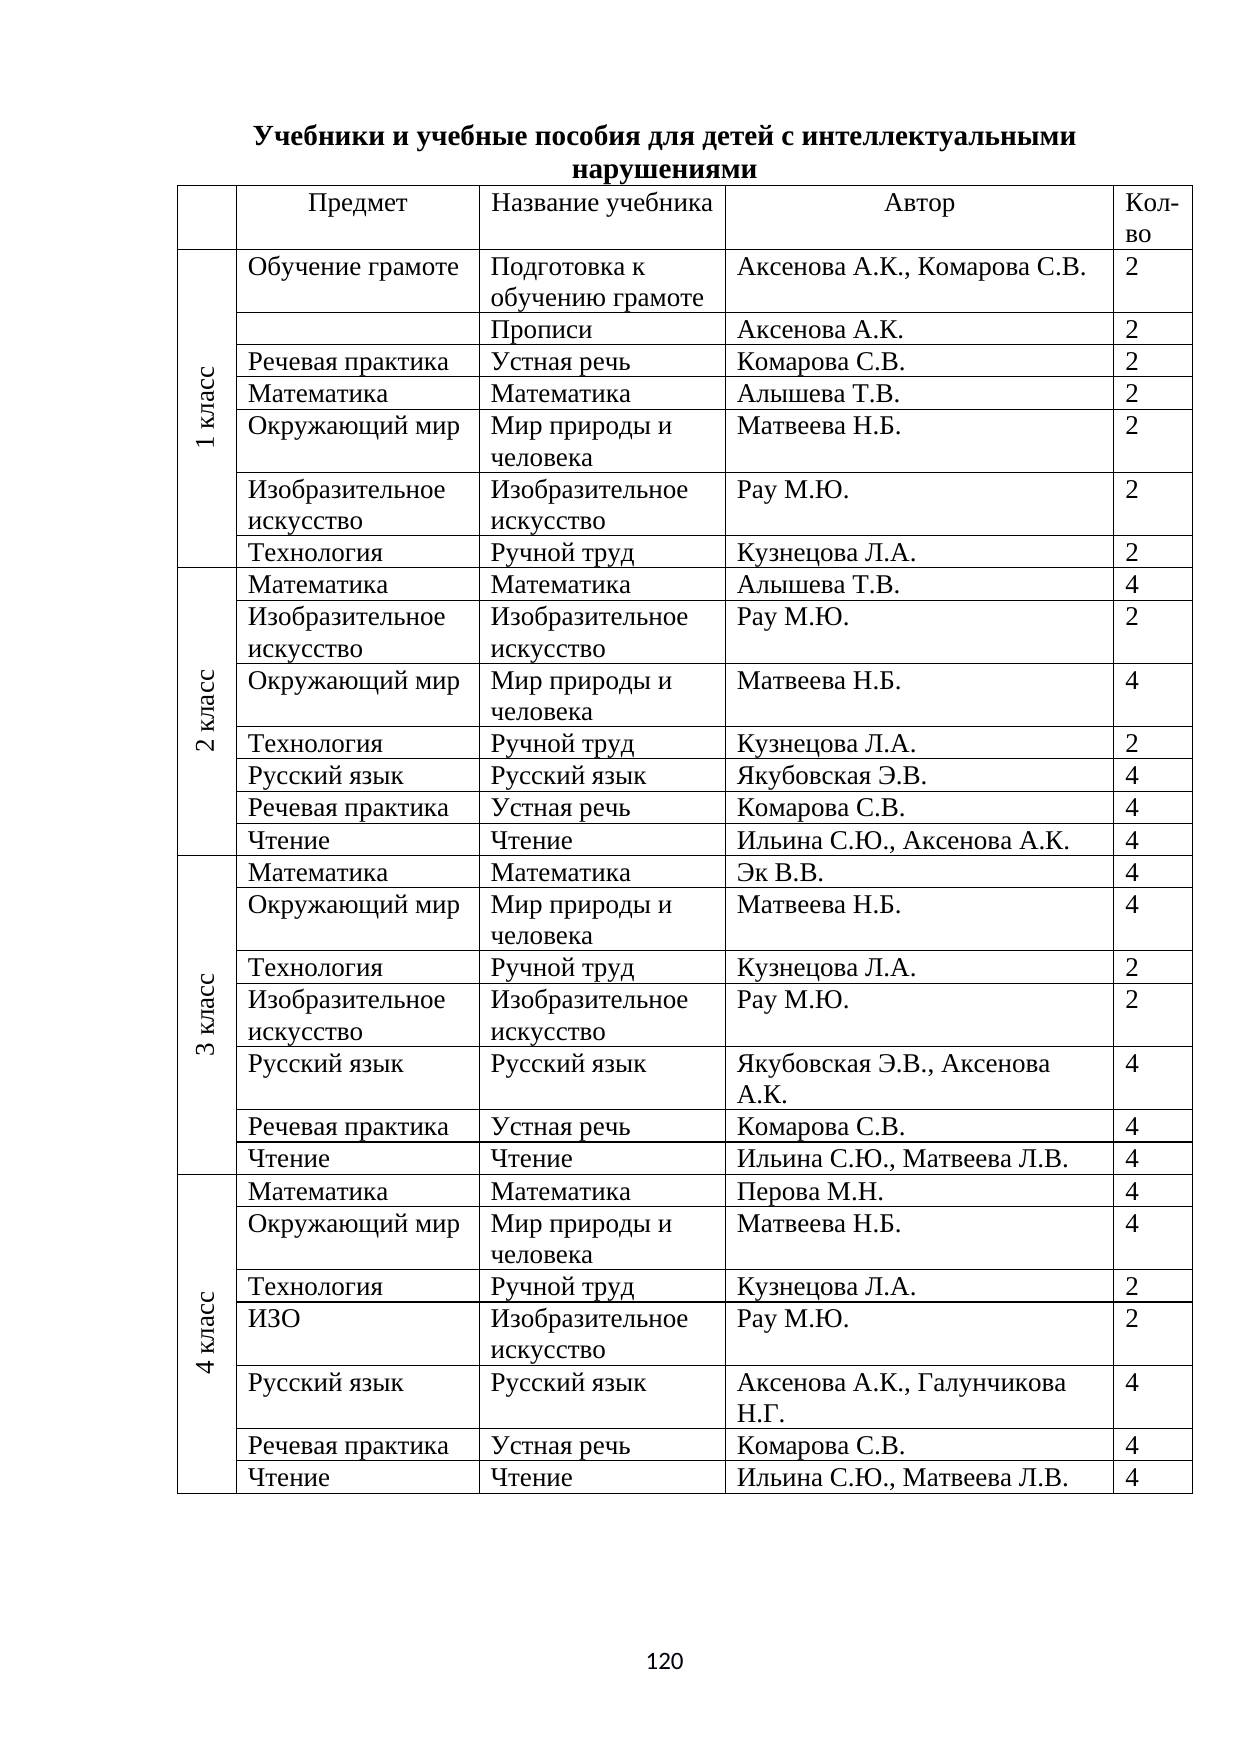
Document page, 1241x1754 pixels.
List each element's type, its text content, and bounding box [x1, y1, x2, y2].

table_cell 4 класс [178, 1175, 236, 1492]
table_cell 1 класс [178, 250, 236, 567]
table_cell Ручной труд [480, 536, 725, 567]
table_cell 4 [1114, 759, 1192, 791]
table_header Название учебника [480, 186, 725, 248]
table_cell Русский язык [237, 1366, 479, 1428]
table_cell Технология [237, 1270, 479, 1301]
table_cell Ильина С.Ю., Матвеева Л.В. [726, 1461, 1113, 1492]
table_cell Чтение [480, 1143, 725, 1174]
table_cell Технология [237, 951, 479, 983]
table_cell Русский язык [480, 759, 725, 791]
table_header [178, 186, 236, 248]
table_cell Чтение [237, 1461, 479, 1492]
table_cell Комарова С.В. [726, 792, 1113, 823]
table_cell Речевая практика [237, 1429, 479, 1460]
table_cell 4 [1114, 1366, 1192, 1428]
table_cell 4 [1114, 664, 1192, 726]
table_cell ИЗО [237, 1303, 479, 1365]
table_cell Русский язык [480, 1366, 725, 1428]
text Учебники и учебные пособия для детей с интеллектуальными нарушениями [177, 118, 1152, 185]
table_cell Речевая практика [237, 1110, 479, 1141]
table_cell 4 [1114, 1207, 1192, 1269]
table_cell 4 [1114, 792, 1192, 823]
table_cell Технология [237, 536, 479, 567]
table_cell Кузнецова Л.А. [726, 951, 1113, 983]
table_cell 2 [1114, 410, 1192, 472]
table_cell Аксенова А.К., Комарова С.В. [726, 250, 1113, 312]
table_cell Мир природы и человека [480, 1207, 725, 1269]
table_cell Математика [237, 856, 479, 887]
table_cell 4 [1114, 1143, 1192, 1174]
table_cell 4 [1114, 1175, 1192, 1206]
table_cell Матвеева Н.Б. [726, 410, 1113, 472]
table_cell Прописи [480, 313, 725, 344]
table_cell Рау М.Ю. [726, 601, 1113, 663]
table_cell Рау М.Ю. [726, 1303, 1113, 1365]
table_cell Окружающий мир [237, 888, 479, 950]
table_cell Устная речь [480, 1429, 725, 1460]
table_cell Кузнецова Л.А. [726, 727, 1113, 758]
table_cell Матвеева Н.Б. [726, 664, 1113, 726]
table_cell Математика [237, 568, 479, 599]
table_cell Якубовская Э.В., Аксенова А.К. [726, 1047, 1113, 1109]
table_cell Математика [480, 856, 725, 887]
table_cell Окружающий мир [237, 410, 479, 472]
table_cell Подготовка к обучению грамоте [480, 250, 725, 312]
table_cell Алышева Т.В. [726, 377, 1113, 408]
table_cell Русский язык [480, 1047, 725, 1109]
table_cell Рау М.Ю. [726, 473, 1113, 535]
table_cell Речевая практика [237, 792, 479, 823]
table_cell 4 [1114, 856, 1192, 887]
table_cell Ручной труд [480, 951, 725, 983]
table_cell Аксенова А.К., Галунчикова Н.Г. [726, 1366, 1113, 1428]
table_cell Перова М.Н. [726, 1175, 1113, 1206]
table_cell Изобразительное искусство [237, 984, 479, 1046]
table_cell 2 [1114, 377, 1192, 408]
table_cell Изобразительное искусство [237, 601, 479, 663]
table_cell Устная речь [480, 792, 725, 823]
table_cell Комарова С.В. [726, 1110, 1113, 1141]
table_cell [237, 313, 479, 344]
table_cell 2 [1114, 250, 1192, 312]
table_cell 2 [1114, 345, 1192, 376]
table_cell 2 [1114, 601, 1192, 663]
table_cell Изобразительное искусство [237, 473, 479, 535]
table_cell 4 [1114, 1461, 1192, 1492]
table_cell Матвеева Н.Б. [726, 888, 1113, 950]
table_cell 2 [1114, 1270, 1192, 1301]
table_cell Чтение [480, 824, 725, 855]
table_cell Мир природы и человека [480, 410, 725, 472]
table_cell Устная речь [480, 345, 725, 376]
table_cell Аксенова А.К. [726, 313, 1113, 344]
table_cell Окружающий мир [237, 1207, 479, 1269]
table_cell 2 [1114, 313, 1192, 344]
table_cell Математика [480, 377, 725, 408]
table_cell Математика [480, 1175, 725, 1206]
table_cell 2 [1114, 1303, 1192, 1365]
table_cell 4 [1114, 1429, 1192, 1460]
table_cell Русский язык [237, 759, 479, 791]
table_cell Ильина С.Ю., Аксенова А.К. [726, 824, 1113, 855]
table_cell Изобразительное искусство [480, 1303, 725, 1365]
table_cell Изобразительное искусство [480, 473, 725, 535]
table_cell Чтение [480, 1461, 725, 1492]
table_cell Эк В.В. [726, 856, 1113, 887]
table_cell Устная речь [480, 1110, 725, 1141]
table_cell Окружающий мир [237, 664, 479, 726]
table_cell Рау М.Ю. [726, 984, 1113, 1046]
table_cell 2 [1114, 473, 1192, 535]
table_cell 2 [1114, 951, 1192, 983]
table_cell Математика [480, 568, 725, 599]
table_cell Алышева Т.В. [726, 568, 1113, 599]
table_header Предмет [237, 186, 479, 248]
table_cell Изобразительное искусство [480, 984, 725, 1046]
table_cell Русский язык [237, 1047, 479, 1109]
table_cell Комарова С.В. [726, 345, 1113, 376]
table_cell Речевая практика [237, 345, 479, 376]
table_cell Якубовская Э.В. [726, 759, 1113, 791]
table_cell 4 [1114, 568, 1192, 599]
table_header Автор [726, 186, 1113, 248]
table_cell 4 [1114, 1110, 1192, 1141]
table_header Кол-во [1114, 186, 1192, 248]
table_cell 4 [1114, 824, 1192, 855]
table_cell Комарова С.В. [726, 1429, 1113, 1460]
table_cell Чтение [237, 824, 479, 855]
table_cell Ручной труд [480, 1270, 725, 1301]
table_cell Чтение [237, 1143, 479, 1174]
table_cell Матвеева Н.Б. [726, 1207, 1113, 1269]
table_cell 2 [1114, 536, 1192, 567]
table_cell Мир природы и человека [480, 888, 725, 950]
table_cell 3 класс [178, 856, 236, 1174]
table_cell Технология [237, 727, 479, 758]
table_cell 2 [1114, 984, 1192, 1046]
table_cell Изобразительное искусство [480, 601, 725, 663]
table_cell Кузнецова Л.А. [726, 1270, 1113, 1301]
table_cell 2 [1114, 727, 1192, 758]
table_cell Математика [237, 377, 479, 408]
table_cell 2 класс [178, 568, 236, 855]
table_cell Ильина С.Ю., Матвеева Л.В. [726, 1143, 1113, 1174]
table_cell 4 [1114, 888, 1192, 950]
table_cell Обучение грамоте [237, 250, 479, 312]
table_cell Ручной труд [480, 727, 725, 758]
table_cell Мир природы и человека [480, 664, 725, 726]
table_cell Кузнецова Л.А. [726, 536, 1113, 567]
table_cell Математика [237, 1175, 479, 1206]
table_cell 4 [1114, 1047, 1192, 1109]
